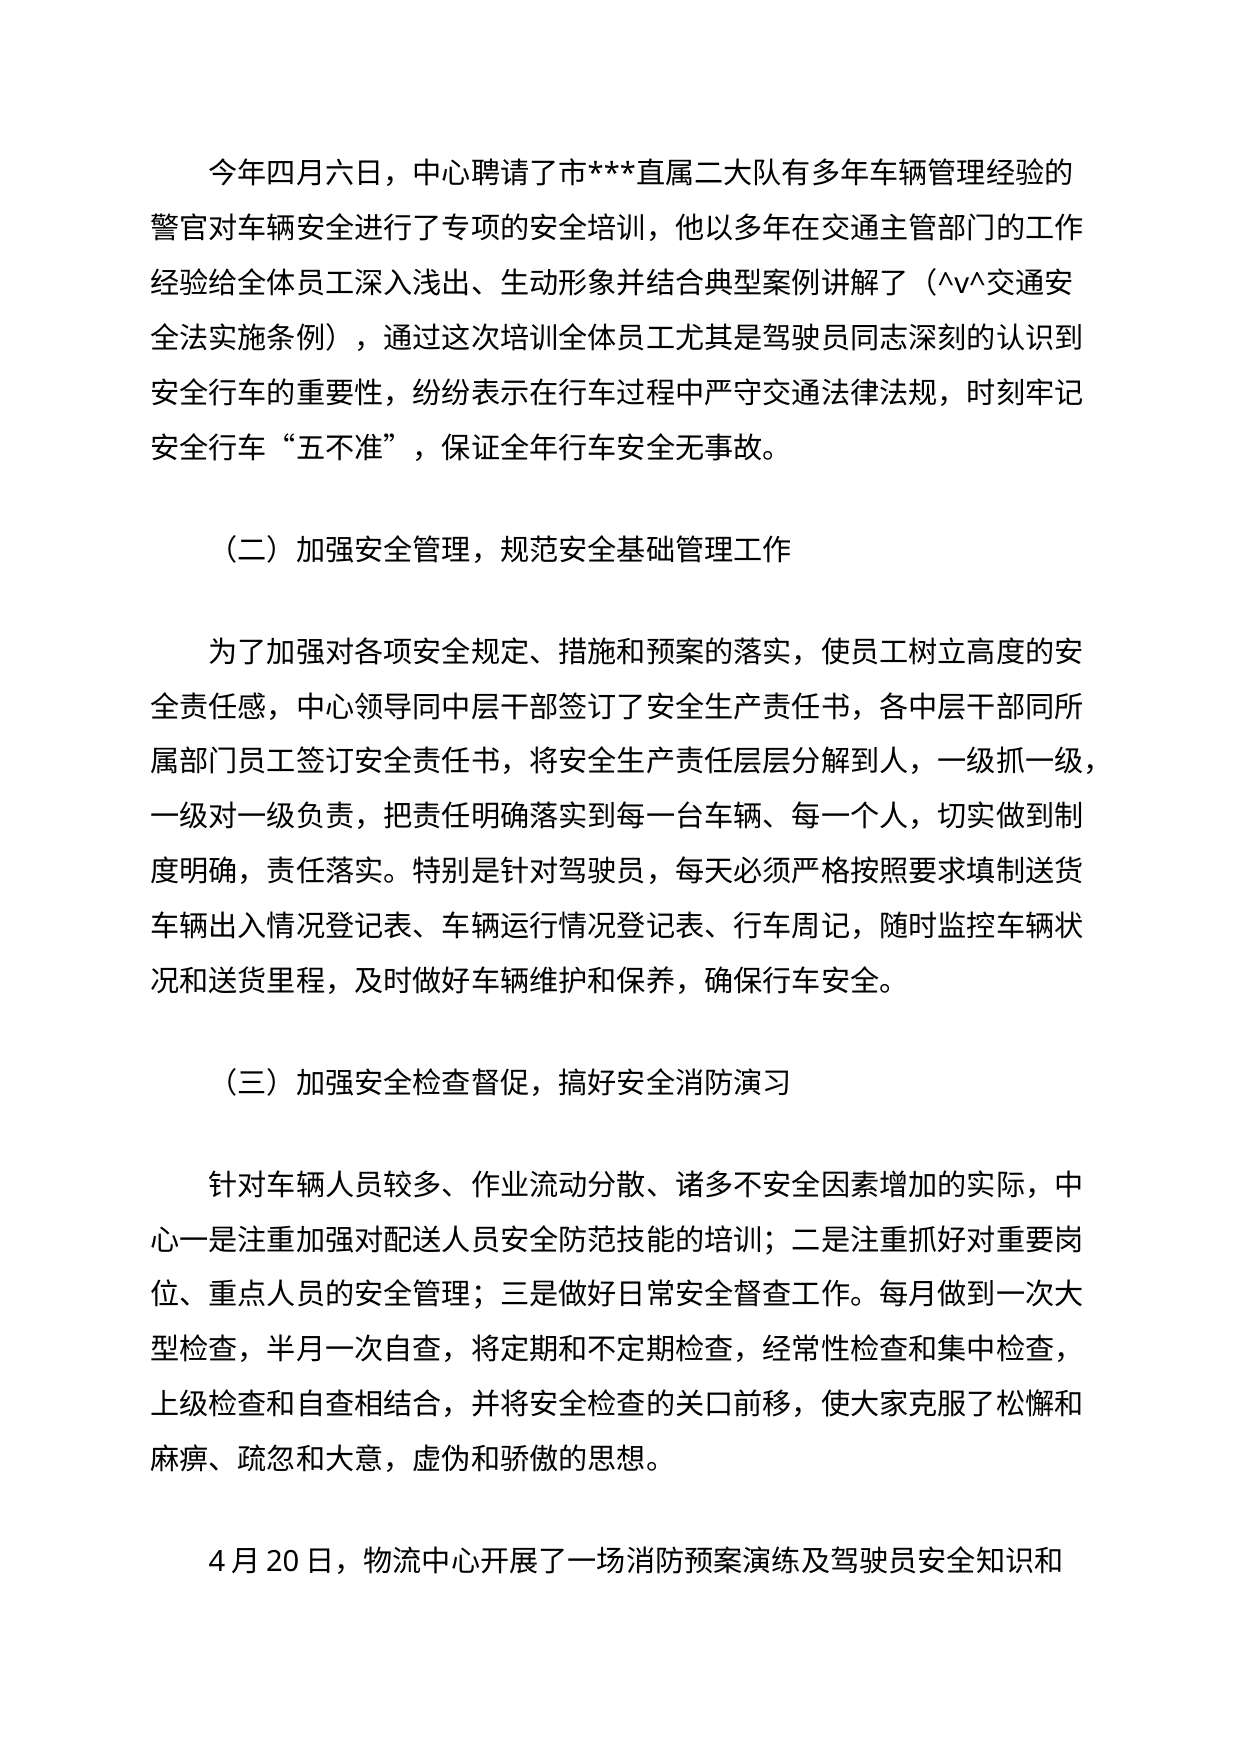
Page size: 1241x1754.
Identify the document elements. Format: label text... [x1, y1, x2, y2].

text 今年四月六日，中心聘请了市***直属二大队有多年车辆管理经验的警官对车辆安全进行了专项的安全培训，他以多年在交通主管部门的工作经验给全体员工深入浅出、生动形象并结合典型案例讲解了（^v^交通安全法实施条例），通过这次培训全体员工尤其是驾驶员同志深刻的认识到安全行车的重要性，纷纷表示在行车过程中严守交通法律法规，时刻牢记安全行车“五不准”，保证全年行车安全无事故。 [150, 150, 1090, 467]
text 针对车辆人员较多、作业流动分散、诸多不安全因素增加的实际，中心一是注重加强对配送人员安全防范技能的培训；二是注重抓好对重要岗位、重点人员的安全管理；三是做好日常安全督查工作。每月做到一次大型检查，半月一次自查，将定期和不定期检查，经常性检查和集中检查，上级检查和自查相结合，并将安全检查的关口前移，使大家克服了松懈和麻痹、疏忽和大意，虚伪和骄傲的思想。 [150, 1161, 1090, 1478]
text （二）加强安全管理，规范安全基础管理工作 [150, 526, 1090, 569]
text 为了加强对各项安全规定、措施和预案的落实，使员工树立高度的安全责任感，中心领导同中层干部签订了安全生产责任书，各中层干部同所属部门员工签订安全责任书，将安全生产责任层层分解到人，一级抓一级，一级对一级负责，把责任明确落实到每一台车辆、每一个人，切实做到制度明确，责任落实。特别是针对驾驶员，每天必须严格按照要求填制送货车辆出入情况登记表、车辆运行情况登记表、行车周记，随时监控车辆状况和送货里程，及时做好车辆维护和保养，确保行车安全。 [150, 628, 1090, 1000]
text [150, 1537, 1090, 1580]
text （三）加强安全检查督促，搞好安全消防演习 [150, 1059, 1090, 1102]
